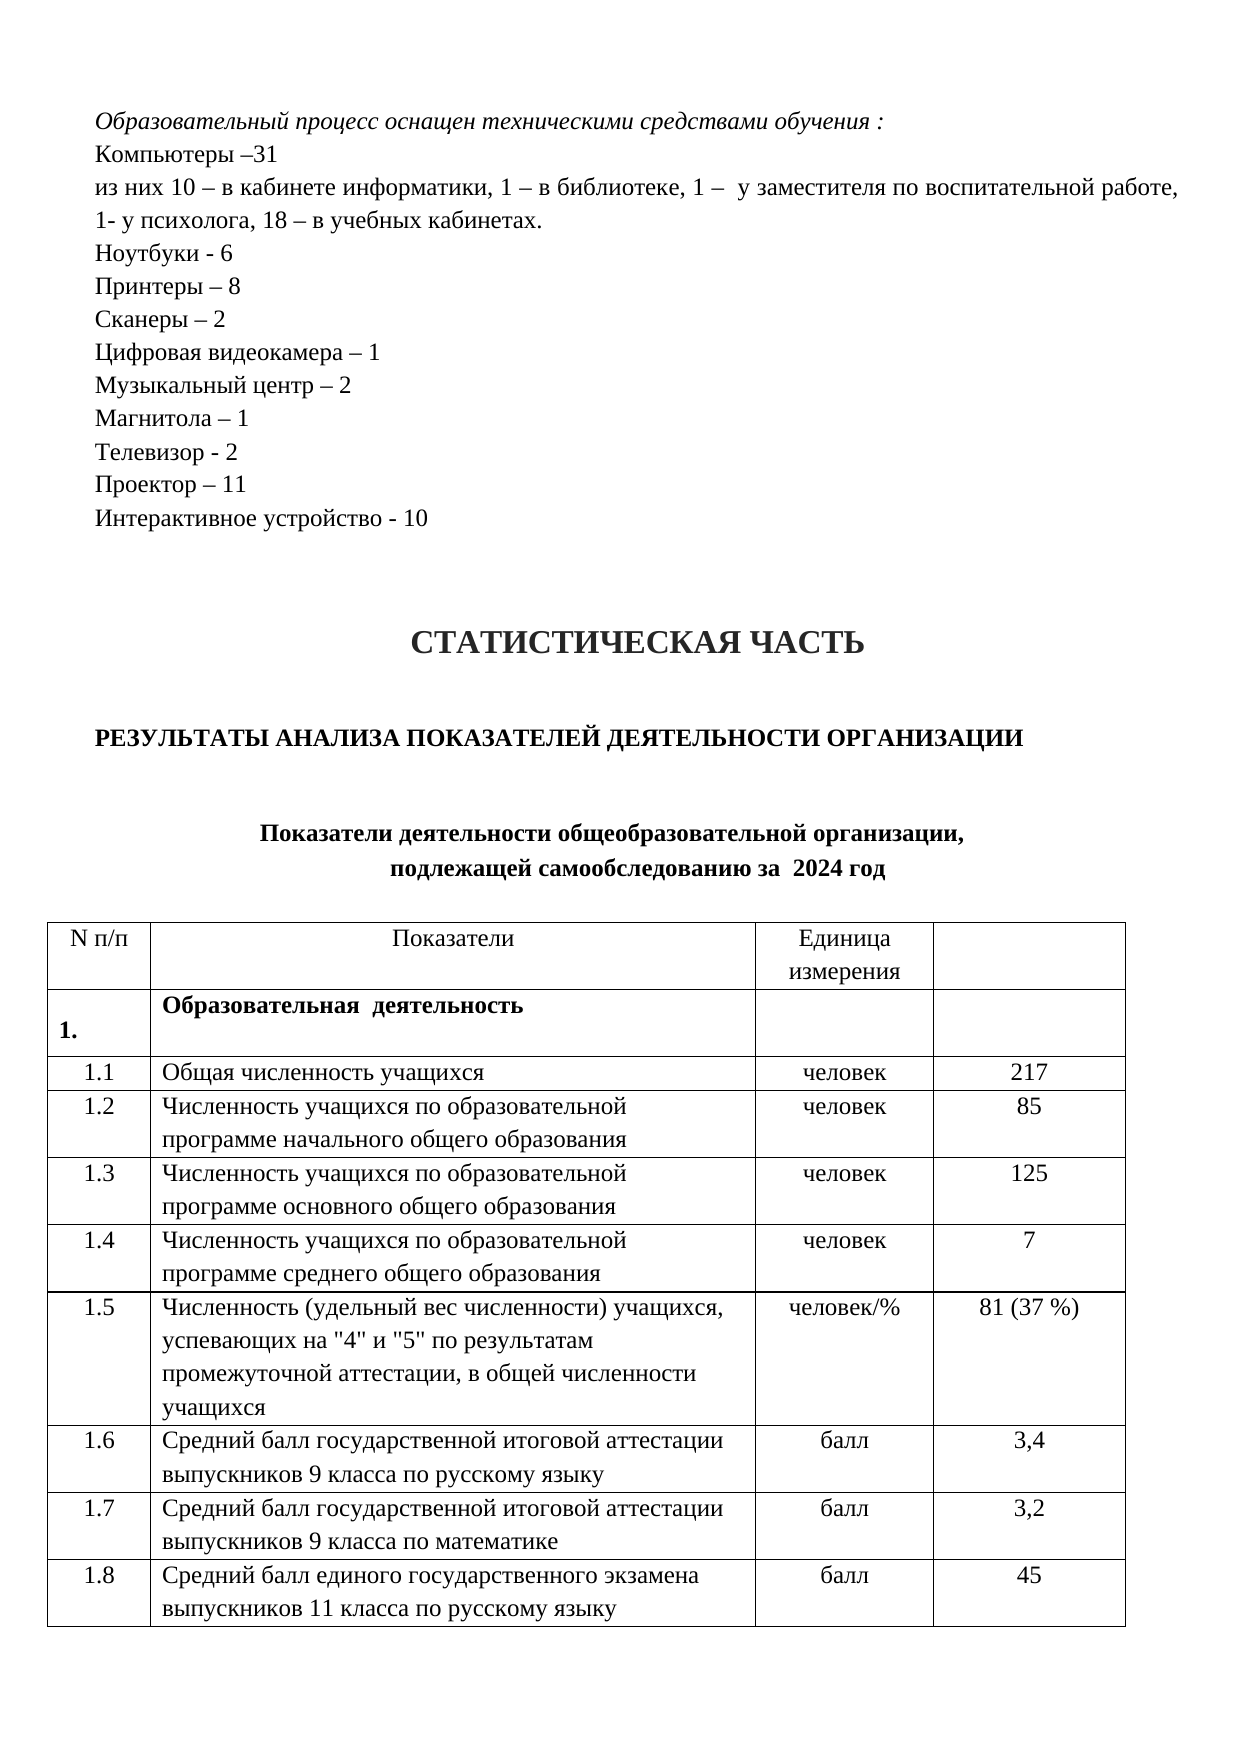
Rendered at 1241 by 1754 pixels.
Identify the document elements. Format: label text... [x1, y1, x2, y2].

table_cell балл [756, 1426, 933, 1492]
table_header Единица измерения [756, 923, 933, 989]
table_cell человек [756, 1091, 933, 1157]
table_cell 81 (37 %) [934, 1293, 1125, 1424]
text Принтеры – 8 [94, 271, 1181, 300]
text Ноутбуки - 6 [94, 238, 1181, 267]
text Компьютеры –31 [94, 139, 1181, 168]
table_cell балл [756, 1560, 933, 1626]
table_header Показатели [151, 923, 755, 989]
table_cell Образовательная деятельность [151, 990, 755, 1056]
table_cell 1. [48, 990, 150, 1056]
text Цифровая видеокамера – 1 [94, 337, 1181, 366]
table_cell Численность учащихся по образовательной программе основного общего образования [151, 1158, 755, 1224]
table_cell 1.6 [48, 1426, 150, 1492]
table_cell Численность учащихся по образовательной программе начального общего образования [151, 1091, 755, 1157]
text Сканеры – 2 [94, 304, 1181, 333]
table_cell Средний балл государственной итоговой аттестации выпускников 9 класса по русскому языку [151, 1426, 755, 1492]
table_cell Средний балл единого государственного экзамена выпускников 11 класса по русскому языку [151, 1560, 755, 1626]
text из них 10 – в кабинете информатики, 1 – в библиотеке, 1 – у заместителя по воспитательной работе, 1- у психолога, 18 – в учебных кабинетах. [94, 172, 1181, 234]
text подлежащей самообследованию за 2024 год [147, 853, 1129, 881]
table_cell человек/% [756, 1293, 933, 1424]
table_cell Численность учащихся по образовательной программе среднего общего образования [151, 1225, 755, 1291]
text СТАТИСТИЧЕСКАЯ ЧАСТЬ [94, 598, 1181, 661]
text Проектор – 11 [94, 469, 1181, 498]
table_header N п/п [48, 923, 150, 989]
table_cell 217 [934, 1057, 1125, 1090]
table_cell человек [756, 1057, 933, 1090]
text Телевизор - 2 [94, 437, 1181, 465]
text РЕЗУЛЬТАТЫ АНАЛИЗА ПОКАЗАТЕЛЕЙ ДЕЯТЕЛЬНОСТИ ОРГАНИЗАЦИИ [94, 723, 1181, 752]
table_cell человек [756, 1158, 933, 1224]
table_cell Средний балл государственной итоговой аттестации выпускников 9 класса по математике [151, 1493, 755, 1559]
table_cell 1.3 [48, 1158, 150, 1224]
table_cell 85 [934, 1091, 1125, 1157]
table_cell 1.7 [48, 1493, 150, 1559]
table_cell 1.4 [48, 1225, 150, 1291]
table_cell [756, 990, 933, 1056]
text Образовательный процесс оснащен техническими средствами обучения : [94, 106, 1181, 135]
table_cell 3,4 [934, 1426, 1125, 1492]
table_cell 1.5 [48, 1293, 150, 1424]
text Показатели деятельности общеобразовательной организации, [94, 818, 1129, 847]
table_cell 1.1 [48, 1057, 150, 1090]
table_cell Численность (удельный вес численности) учащихся, успевающих на "4" и "5" по результатам промежуточной аттестации, в общей численности учащихся [151, 1293, 755, 1424]
text Интерактивное устройство - 10 [94, 503, 1181, 531]
table_cell 125 [934, 1158, 1125, 1224]
table_cell 1.8 [48, 1560, 150, 1626]
table_cell 3,2 [934, 1493, 1125, 1559]
table_cell балл [756, 1493, 933, 1559]
table_header [934, 923, 1125, 989]
text Магнитола – 1 [94, 403, 1181, 432]
text Музыкальный центр – 2 [94, 371, 1181, 399]
table_cell [934, 990, 1125, 1056]
table_cell Общая численность учащихся [151, 1057, 755, 1090]
table_cell 1.2 [48, 1091, 150, 1157]
table_cell 7 [934, 1225, 1125, 1291]
table_cell человек [756, 1225, 933, 1291]
table_cell 45 [934, 1560, 1125, 1626]
